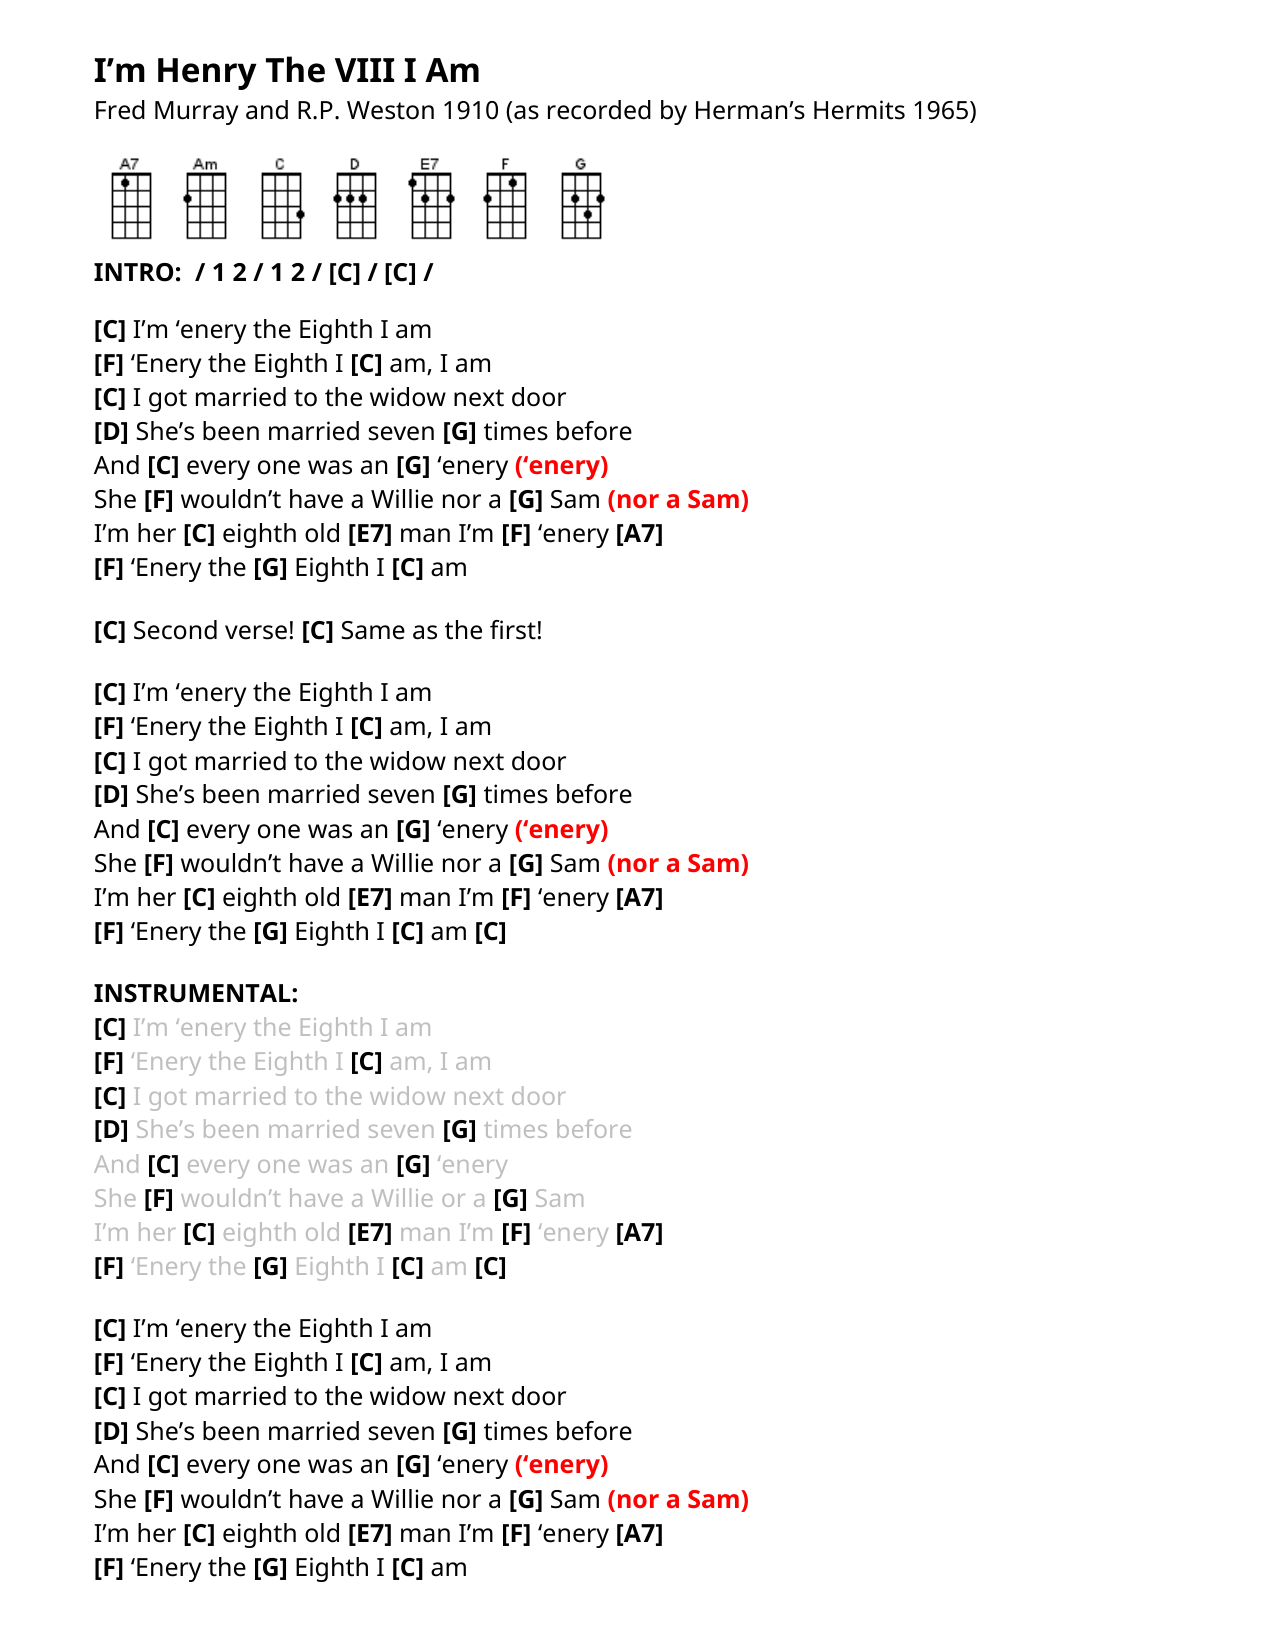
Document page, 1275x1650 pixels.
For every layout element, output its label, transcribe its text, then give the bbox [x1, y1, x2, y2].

text She [F] wouldn’t have a Willie nor a [G] Sam (nor a Sam) [94, 482, 1256, 516]
text [D] She’s been married seven [G] times before [94, 1413, 1256, 1447]
text And [C] every one was an [G] ‘enery (‘enery) [94, 1447, 1256, 1481]
text [C] I got married to the widow next door [94, 1379, 1256, 1413]
text I’m her [C] eighth old [E7] man I’m [F] ‘enery [A7] [94, 879, 1256, 913]
text [D] She’s been married seven [G] times before [94, 777, 1256, 811]
text [C] I’m ‘enery the Eighth I am [94, 312, 1256, 346]
text [F] ‘Enery the Eighth I [C] am, I am [94, 1345, 1256, 1379]
text [F] ‘Enery the [G] Eighth I [C] am [94, 550, 1256, 584]
text [C] I’m ‘enery the Eighth I am [94, 675, 1256, 709]
text [F] ‘Enery the Eighth I [C] am, I am [94, 346, 1256, 380]
text [F] ‘Enery the [G] Eighth I [C] am [C] [94, 1248, 1256, 1282]
text She [F] wouldn’t have a Willie nor a [G] Sam (nor a Sam) [94, 845, 1256, 879]
text And [C] every one was an [G] ‘enery (‘enery) [94, 448, 1256, 482]
text [C] I got married to the widow next door [94, 743, 1256, 777]
text [C] I’m ‘enery the Eighth I am [94, 1311, 1256, 1345]
text And [C] every one was an [G] ‘enery (‘enery) [94, 811, 1256, 845]
text INSTRUMENTAL: [94, 976, 1256, 1010]
text [C] I got married to the widow next door [94, 1078, 1256, 1112]
text I’m her [C] eighth old [E7] man I’m [F] ‘enery [A7] [94, 516, 1256, 550]
text She [F] wouldn’t have a Willie nor a [G] Sam (nor a Sam) [94, 1481, 1256, 1515]
text [C] I’m ‘enery the Eighth I am [94, 1010, 1256, 1044]
text And [C] every one was an [G] ‘enery [94, 1146, 1256, 1180]
text Fred Murray and R.P. Weston 1910 (as recorded by Herman’s Hermits 1965) [94, 92, 1256, 126]
picture [93, 154, 619, 255]
text [D] She’s been married seven [G] times before [94, 1112, 1256, 1146]
subtitle I’m Henry The VIII I Am [94, 47, 1256, 92]
text [F] ‘Enery the [G] Eighth I [C] am [94, 1549, 1256, 1583]
text INTRO: / 1 2 / 1 2 / [C] / [C] / [94, 255, 1256, 289]
text [F] ‘Enery the [G] Eighth I [C] am [C] [94, 913, 1256, 947]
text She [F] wouldn’t have a Willie or a [G] Sam [94, 1180, 1256, 1214]
text I’m her [C] eighth old [E7] man I’m [F] ‘enery [A7] [94, 1515, 1256, 1549]
text [C] Second verse! [C] Same as the first! [94, 612, 1256, 647]
text [C] I got married to the widow next door [94, 380, 1256, 414]
text [F] ‘Enery the Eighth I [C] am, I am [94, 709, 1256, 743]
text [F] ‘Enery the Eighth I [C] am, I am [94, 1044, 1256, 1078]
text [D] She’s been married seven [G] times before [94, 414, 1256, 448]
text I’m her [C] eighth old [E7] man I’m [F] ‘enery [A7] [94, 1214, 1256, 1248]
